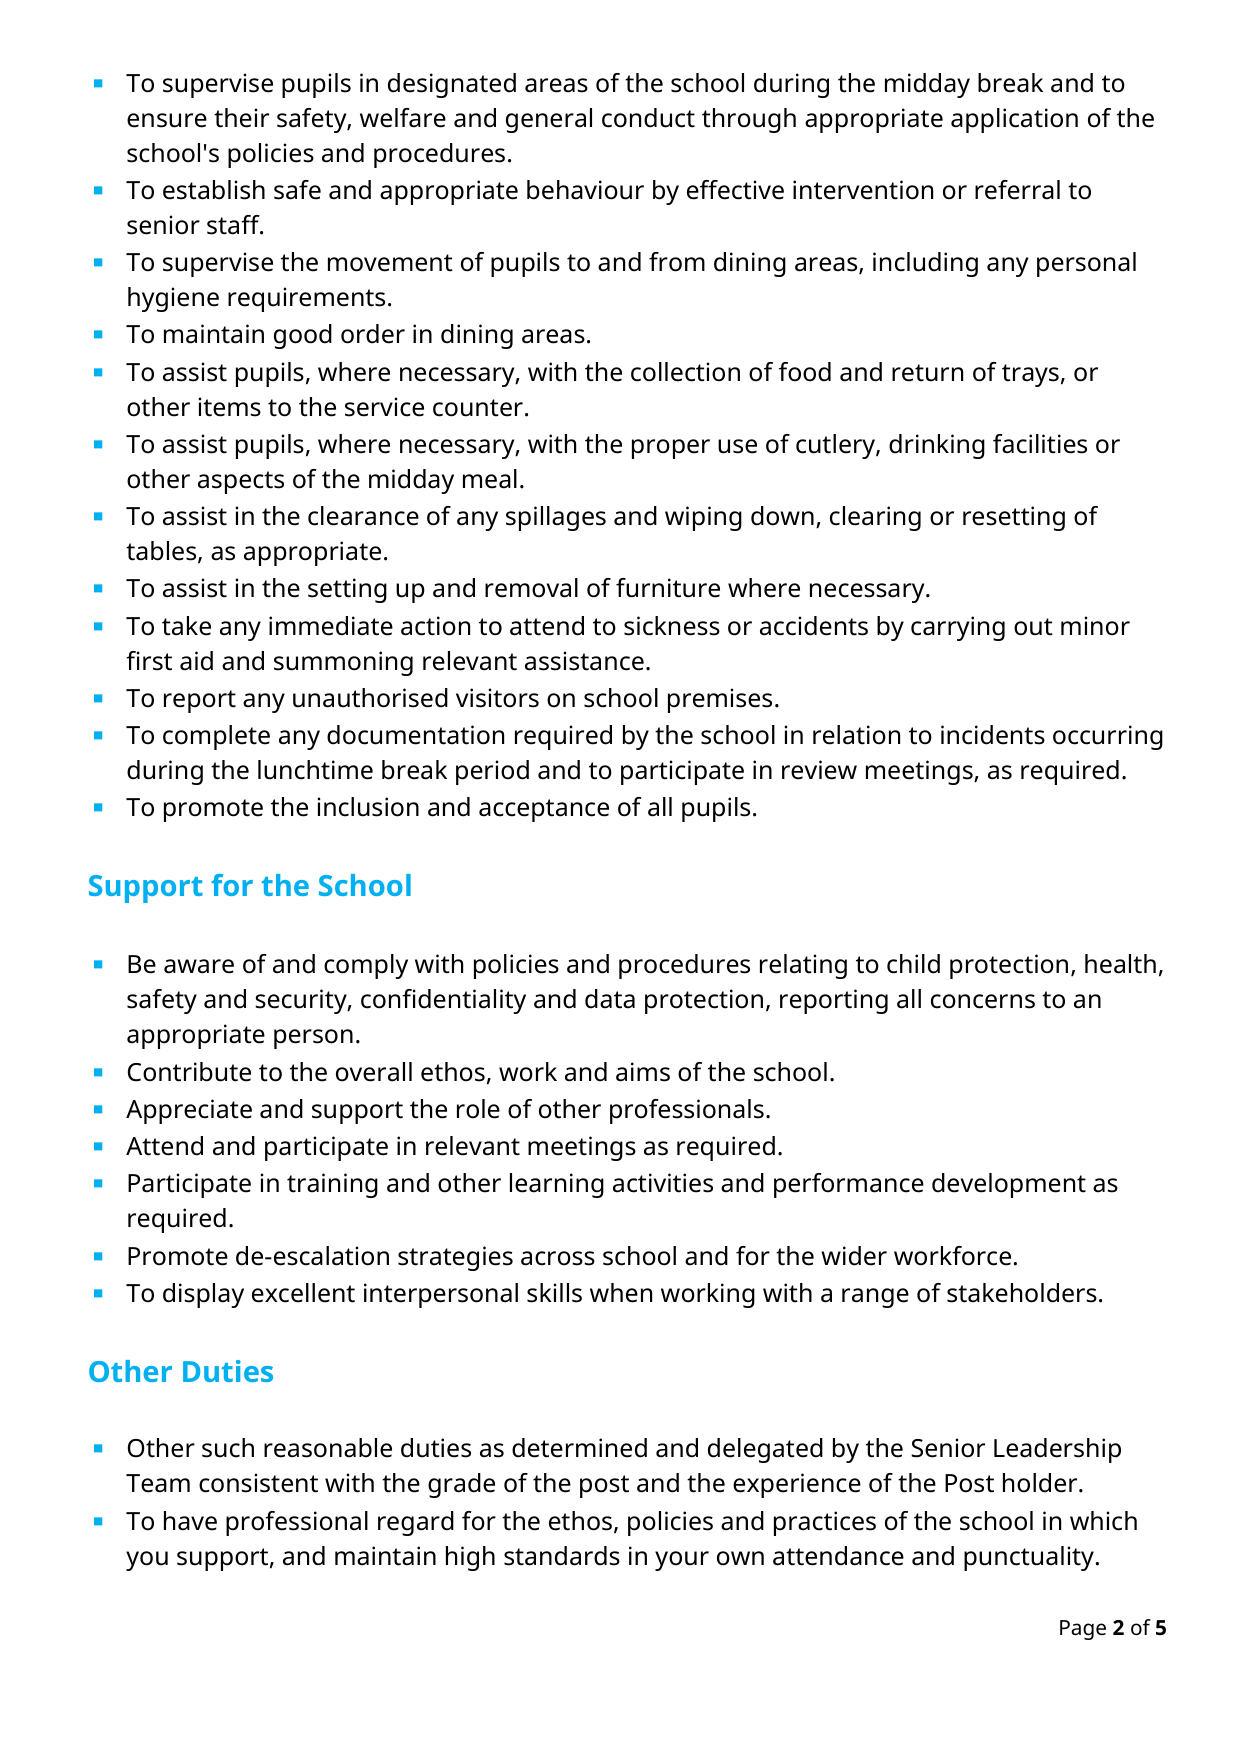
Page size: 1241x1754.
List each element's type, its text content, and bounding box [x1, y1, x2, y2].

list To assist in the setting up and removal of furniture where necessary. [89, 571, 1166, 605]
list Promote de-escalation strategies across school and for the wider workforce. [89, 1238, 1166, 1272]
list Other such reasonable duties as determined and delegated by the Senior Leadership Team consistent with the grade of the post and the experience of the Post holder. [89, 1431, 1166, 1500]
list To supervise pupils in designated areas of the school during the midday break and to ensure their safety, welfare and general conduct through appropriate application of the school's policies and procedures. [89, 66, 1166, 170]
subtitle Support for the School [87, 865, 1166, 905]
list To assist pupils, where necessary, with the collection of food and return of trays, or other items to the service counter. [89, 354, 1166, 423]
list To promote the inclusion and acceptance of all pupils. [89, 790, 1166, 824]
list Appreciate and support the role of other professionals. [89, 1092, 1166, 1126]
list Be aware of and comply with policies and procedures relating to child protection, health, safety and security, confidentiality and data protection, reporting all concerns to an appropriate person. [89, 947, 1166, 1051]
list Participate in training and other learning activities and performance development as required. [89, 1166, 1166, 1235]
list To have professional regard for the ethos, policies and practices of the school in which you support, and maintain high standards in your own attendance and punctuality. [89, 1503, 1166, 1572]
list To establish safe and appropriate behaviour by effective intervention or referral to senior staff. [89, 173, 1166, 242]
list To assist pupils, where necessary, with the proper use of cutlery, drinking facilities or other aspects of the midday meal. [89, 427, 1166, 496]
list To report any unauthorised visitors on school premises. [89, 680, 1166, 714]
subtitle Other Duties [87, 1351, 1166, 1391]
list Attend and participate in relevant meetings as required. [89, 1129, 1166, 1163]
list To display excellent interpersonal skills when working with a range of stakeholders. [89, 1275, 1166, 1309]
list Contribute to the overall ethos, work and aims of the school. [89, 1054, 1166, 1088]
list To maintain good order in dining areas. [89, 317, 1166, 351]
list To assist in the clearance of any spillages and wiping down, clearing or resetting of tables, as appropriate. [89, 499, 1166, 568]
list To take any immediate action to attend to sickness or accidents by carrying out minor first aid and summoning relevant assistance. [89, 608, 1166, 677]
list To complete any documentation required by the school in relation to incidents occurring during the lunchtime break period and to participate in review meetings, as required. [89, 717, 1166, 787]
list To supervise the movement of pupils to and from dining areas, including any personal hygiene requirements. [89, 245, 1166, 314]
